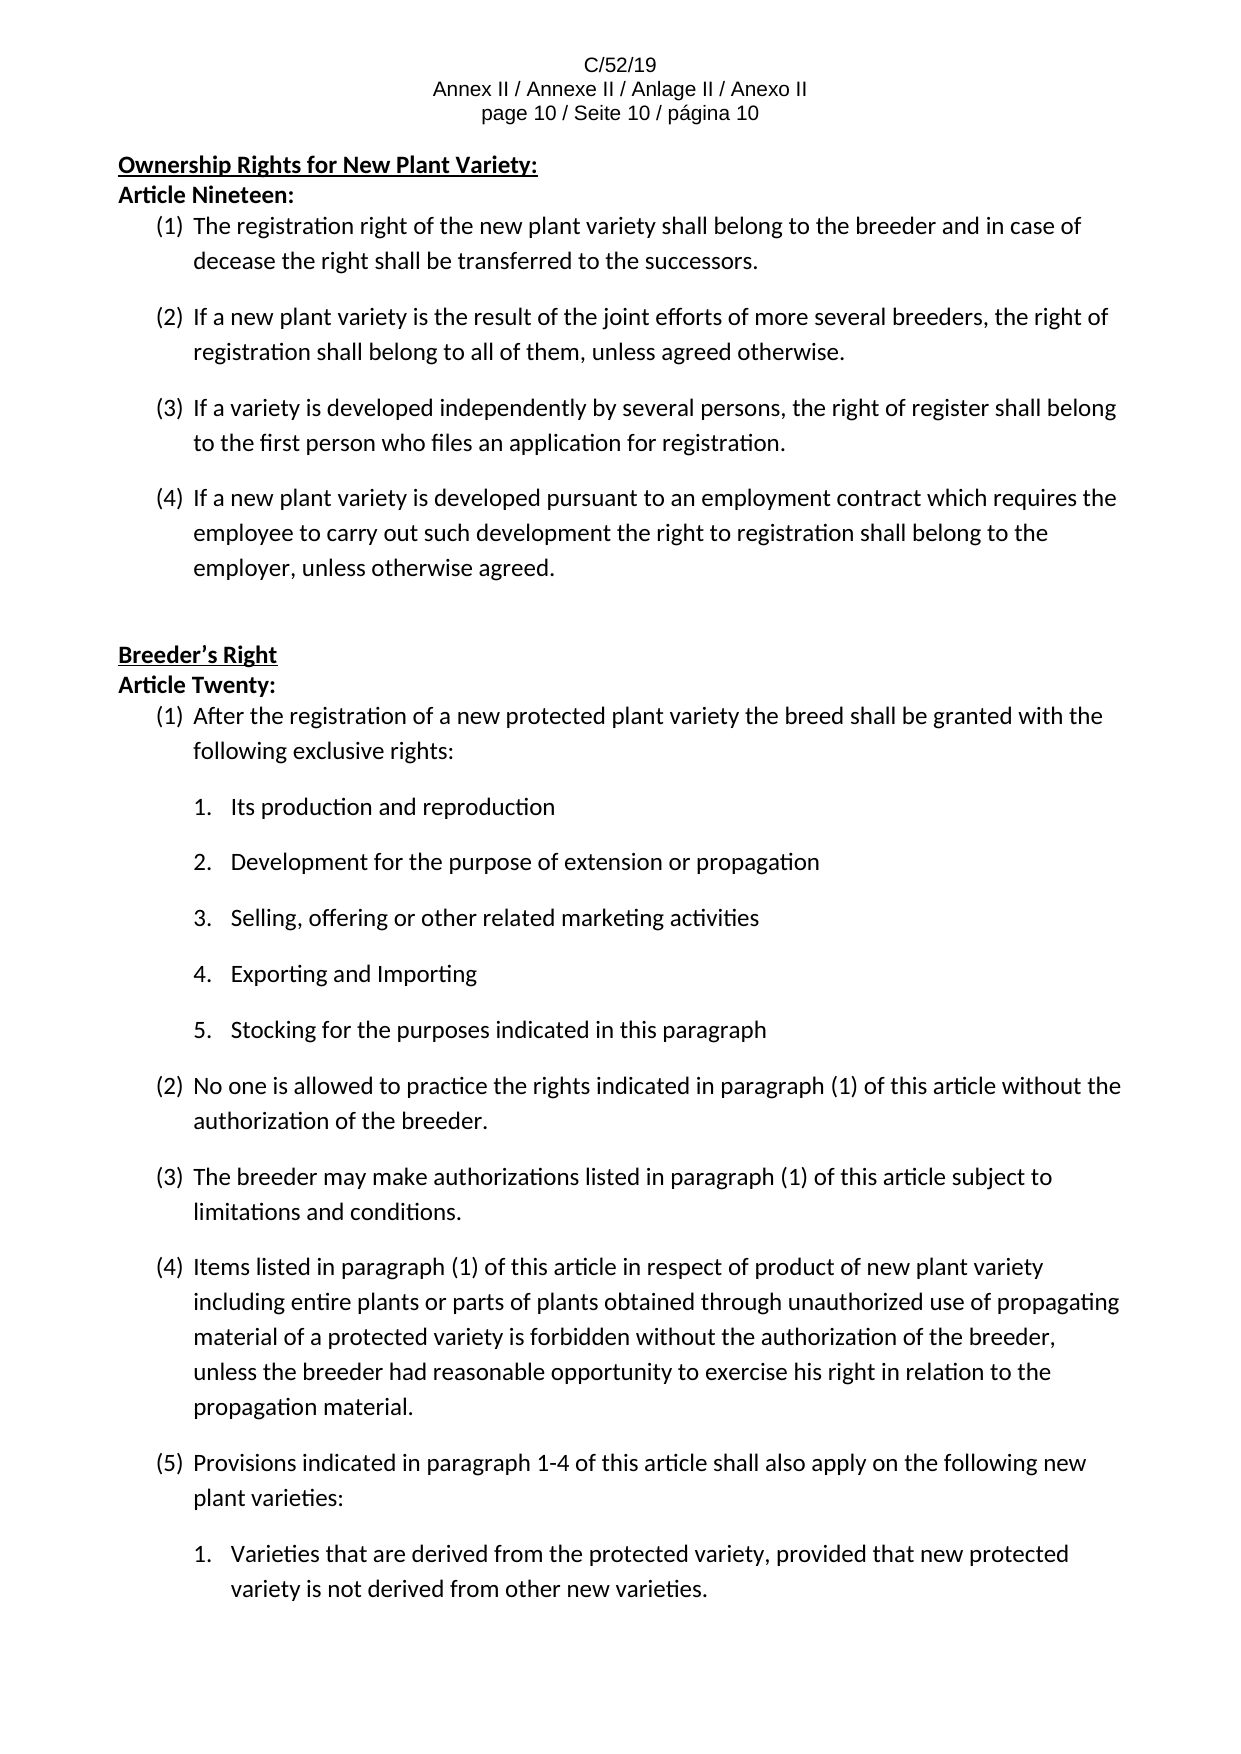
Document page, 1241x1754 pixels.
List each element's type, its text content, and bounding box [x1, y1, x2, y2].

list Stocking for the purposes indicated in this paragraph [193, 1014, 1122, 1044]
text Ownership Rights for New Plant Variety: [118, 149, 1122, 179]
list No one is allowed to practice the rights indicated in paragraph (1) of this article without the authorization of the breeder. [156, 1070, 1122, 1135]
list If a new plant variety is developed pursuant to an employment contract which requires the employee to carry out such development the right to registration shall belong to the employer, unless otherwise agreed. [156, 482, 1122, 583]
list Provisions indicated in paragraph 1-4 of this article shall also apply on the following new plant varieties: [156, 1447, 1122, 1513]
list Varieties that are derived from the protected variety, provided that new protected variety is not derived from other new varieties. [193, 1538, 1122, 1604]
list If a variety is developed independently by several persons, the right of register shall belong to the first person who files an application for registration. [156, 392, 1122, 457]
text Breeder’s Right [118, 639, 1122, 669]
list If a new plant variety is the result of the joint efforts of more several breeders, the right of registration shall belong to all of them, unless agreed otherwise. [156, 301, 1122, 366]
list After the registration of a new protected plant variety the breed shall be granted with the following exclusive rights: [156, 700, 1122, 765]
list The registration right of the new plant variety shall belong to the breeder and in case of decease the right shall be transferred to the successors. [156, 210, 1122, 276]
list Selling, offering or other related marketing activities [193, 902, 1122, 933]
list Its production and reproduction [193, 791, 1122, 821]
text Article Nineteen: [118, 179, 1122, 210]
list Exporting and Importing [193, 958, 1122, 989]
list Development for the purpose of extension or propagation [193, 847, 1122, 877]
list The breeder may make authorizations listed in paragraph (1) of this article subject to limitations and conditions. [156, 1161, 1122, 1226]
list Items listed in paragraph (1) of this article in respect of product of new plant variety including entire plants or parts of plants obtained through unauthorized use of propagating material of a protected variety is forbidden without the authorization of the breeder, unless the breeder had reasonable opportunity to exercise his right in relation to the propagation material. [156, 1252, 1122, 1422]
text Article Twenty: [118, 669, 1122, 700]
